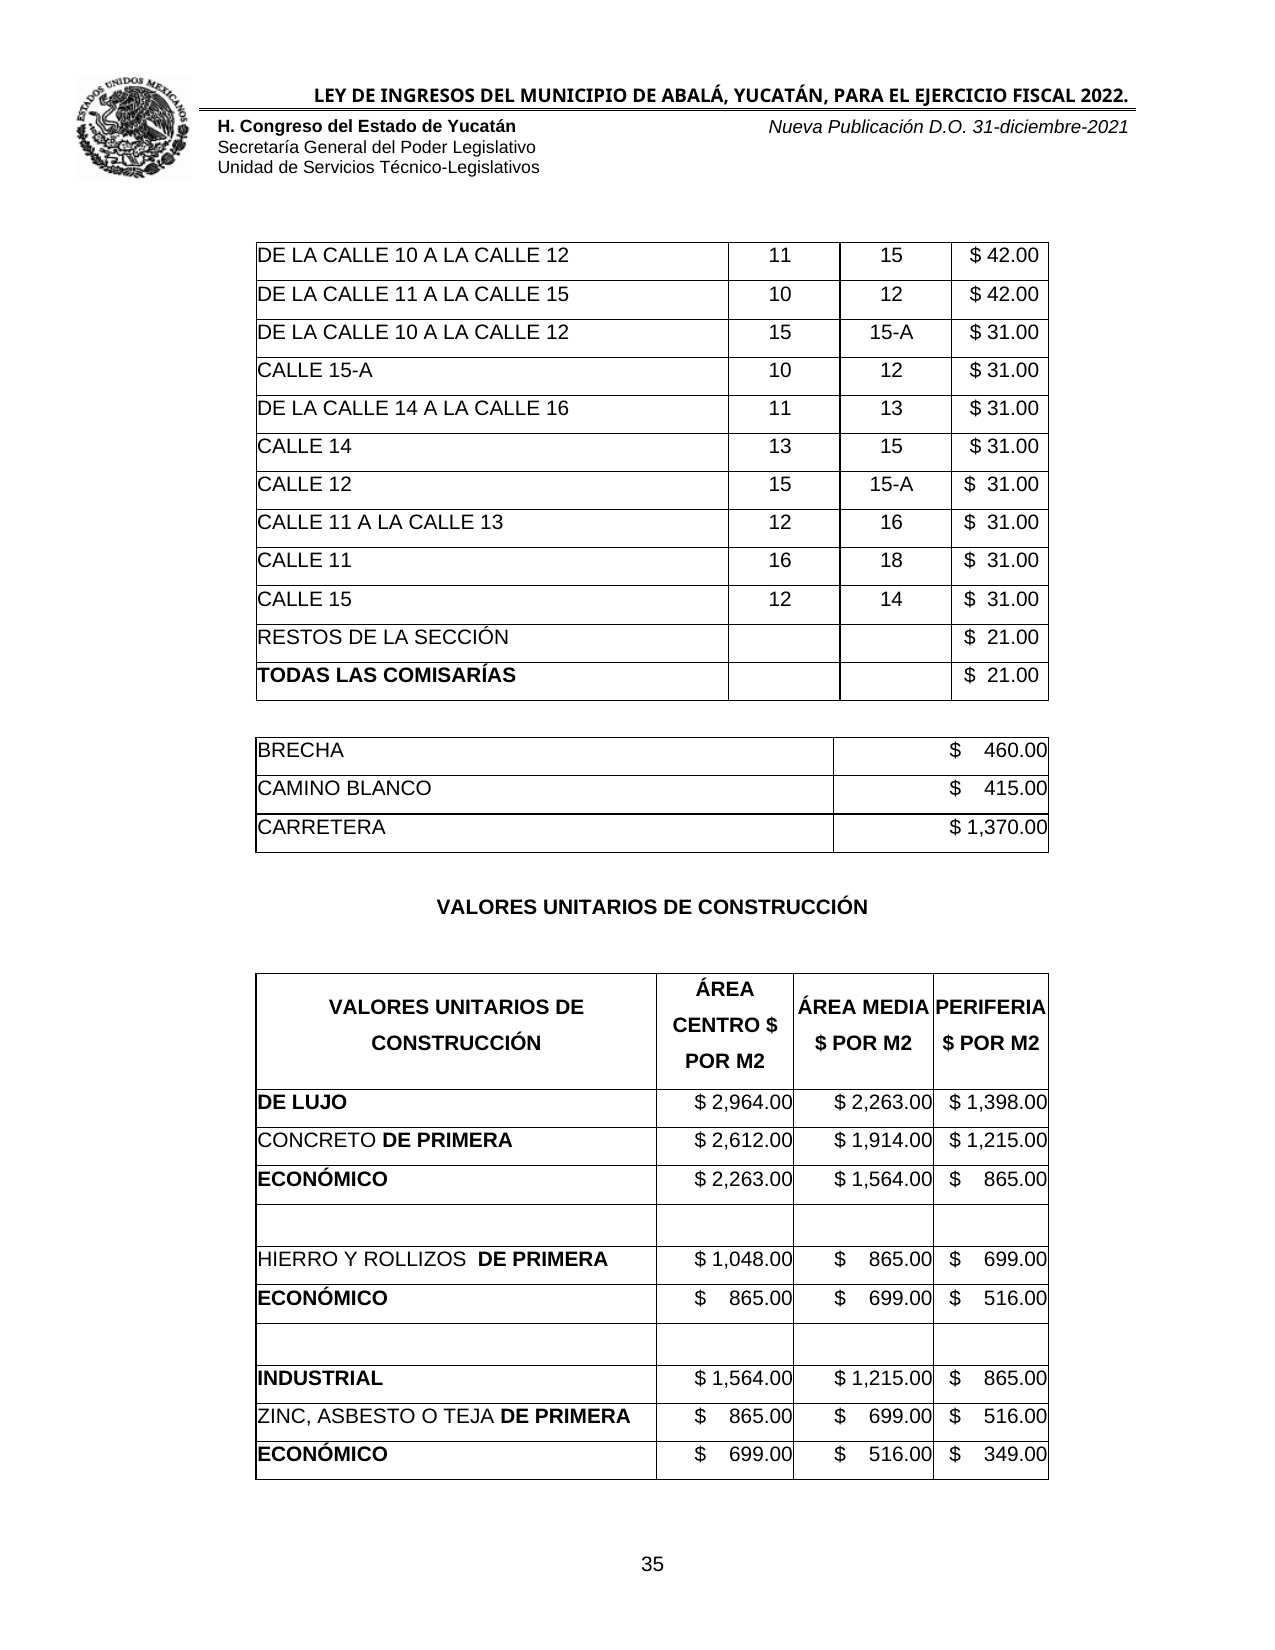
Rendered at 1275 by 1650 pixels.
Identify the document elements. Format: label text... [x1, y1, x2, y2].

table_header VALORES UNITARIOS DE CONSTRUCCIÓN [257, 974, 656, 1088]
table_cell CALLE 15 [257, 586, 728, 623]
table_cell $ 516.00 [934, 1285, 1048, 1322]
table_header $ 460.00 [834, 738, 1048, 775]
table_cell DE LA CALLE 11 A LA CALLE 15 [257, 281, 728, 318]
table_cell 16 [729, 548, 839, 585]
table_cell 12 [841, 281, 951, 318]
table_cell DE LA CALLE 14 A LA CALLE 16 [257, 396, 728, 433]
table_cell $ 2,612.00 [657, 1128, 793, 1165]
table_cell $ 31.00 [952, 434, 1048, 471]
table_cell $ 516.00 [794, 1442, 933, 1479]
table_cell $ 699.00 [657, 1442, 793, 1479]
table_cell CALLE 11 A LA CALLE 13 [257, 510, 728, 547]
table_cell 15-A [841, 472, 951, 509]
table_cell $ 349.00 [934, 1442, 1048, 1479]
table_cell 13 [729, 434, 839, 471]
table_cell [934, 1324, 1048, 1364]
table_cell CALLE 15-A [257, 358, 728, 395]
table_header PERIFERIA $ POR M2 [934, 974, 1048, 1088]
table_cell DE LUJO [257, 1090, 656, 1127]
table_cell $ 1,564.00 [794, 1166, 933, 1203]
table_cell $ 1,914.00 [794, 1128, 933, 1165]
table_cell HIERRO Y ROLLIZOS DE PRIMERA [257, 1247, 656, 1284]
table_cell $ 1,215.00 [794, 1366, 933, 1403]
table_cell $ 699.00 [934, 1247, 1048, 1284]
table_cell $ 699.00 [794, 1285, 933, 1322]
table_cell [841, 663, 951, 700]
table_cell 10 [729, 358, 839, 395]
table_cell CARRETERA [257, 815, 833, 852]
table_cell CALLE 11 [257, 548, 728, 585]
table_cell $ 2,263.00 [657, 1166, 793, 1203]
table_cell $ 1,048.00 [657, 1247, 793, 1284]
table_cell [257, 1205, 656, 1246]
table_header ÁREA MEDIA $ POR M2 [794, 974, 933, 1088]
table_cell $ 865.00 [657, 1285, 793, 1322]
table_cell ECONÓMICO [257, 1285, 656, 1322]
table_cell $ 865.00 [794, 1247, 933, 1284]
table_cell DE LA CALLE 10 A LA CALLE 12 [257, 243, 728, 280]
table_cell $ 1,564.00 [657, 1366, 793, 1403]
table_cell 11 [729, 243, 839, 280]
table_cell $ 2,964.00 [657, 1090, 793, 1127]
table_cell TODAS LAS COMISARÍAS [257, 663, 728, 700]
table_cell 15-A [841, 320, 951, 357]
table_cell 15 [841, 434, 951, 471]
table_cell [657, 1205, 793, 1246]
table_cell $ 2,263.00 [794, 1090, 933, 1127]
text VALORES UNITARIOS DE CONSTRUCCIÓN [177, 894, 1127, 918]
table_cell INDUSTRIAL [257, 1366, 656, 1403]
table_cell 15 [841, 243, 951, 280]
table_cell $ 516.00 [934, 1404, 1048, 1441]
table_cell $ 21.00 [952, 625, 1048, 662]
table_cell $ 865.00 [657, 1404, 793, 1441]
table_header BRECHA [257, 738, 833, 775]
table_cell $ 1,398.00 [934, 1090, 1048, 1127]
table_cell [934, 1205, 1048, 1246]
table_cell [657, 1324, 793, 1364]
table_cell $ 699.00 [794, 1404, 933, 1441]
table_cell [794, 1324, 933, 1364]
table_cell ECONÓMICO [257, 1442, 656, 1479]
table_cell [794, 1205, 933, 1246]
table_cell [729, 625, 839, 662]
table_cell 12 [729, 586, 839, 623]
table_cell 18 [841, 548, 951, 585]
table_header ÁREA CENTRO $ POR M2 [657, 974, 793, 1088]
table_cell $ 31.00 [952, 510, 1048, 547]
table_cell $ 42.00 [952, 243, 1048, 280]
table_cell 11 [729, 396, 839, 433]
table_cell DE LA CALLE 10 A LA CALLE 12 [257, 320, 728, 357]
table_cell 10 [729, 281, 839, 318]
table_cell 16 [841, 510, 951, 547]
table_cell $ 1,215.00 [934, 1128, 1048, 1165]
table_cell ZINC, ASBESTO O TEJA DE PRIMERA [257, 1404, 656, 1441]
table_cell [841, 625, 951, 662]
table_cell $ 21.00 [952, 663, 1048, 700]
table_cell [729, 663, 839, 700]
table_cell 15 [729, 320, 839, 357]
table_cell CAMINO BLANCO [257, 776, 833, 813]
table_cell $ 865.00 [934, 1166, 1048, 1203]
table_cell $ 415.00 [834, 776, 1048, 813]
table_cell $ 31.00 [952, 396, 1048, 433]
table_cell 15 [729, 472, 839, 509]
table_cell $ 42.00 [952, 281, 1048, 318]
table_cell $ 31.00 [952, 472, 1048, 509]
table_cell 12 [841, 358, 951, 395]
table_cell $ 31.00 [952, 586, 1048, 623]
table_cell $ 31.00 [952, 320, 1048, 357]
table_cell $ 31.00 [952, 548, 1048, 585]
table_cell 14 [841, 586, 951, 623]
table_cell $ 865.00 [934, 1366, 1048, 1403]
table_cell 13 [841, 396, 951, 433]
table_cell CONCRETO DE PRIMERA [257, 1128, 656, 1165]
table_cell $ 1,370.00 [834, 815, 1048, 852]
table_cell 12 [729, 510, 839, 547]
table_cell [257, 1324, 656, 1364]
table_cell RESTOS DE LA SECCIÓN [257, 625, 728, 662]
table_cell ECONÓMICO [257, 1166, 656, 1203]
table_cell CALLE 12 [257, 472, 728, 509]
table_cell CALLE 14 [257, 434, 728, 471]
table_cell $ 31.00 [952, 358, 1048, 395]
